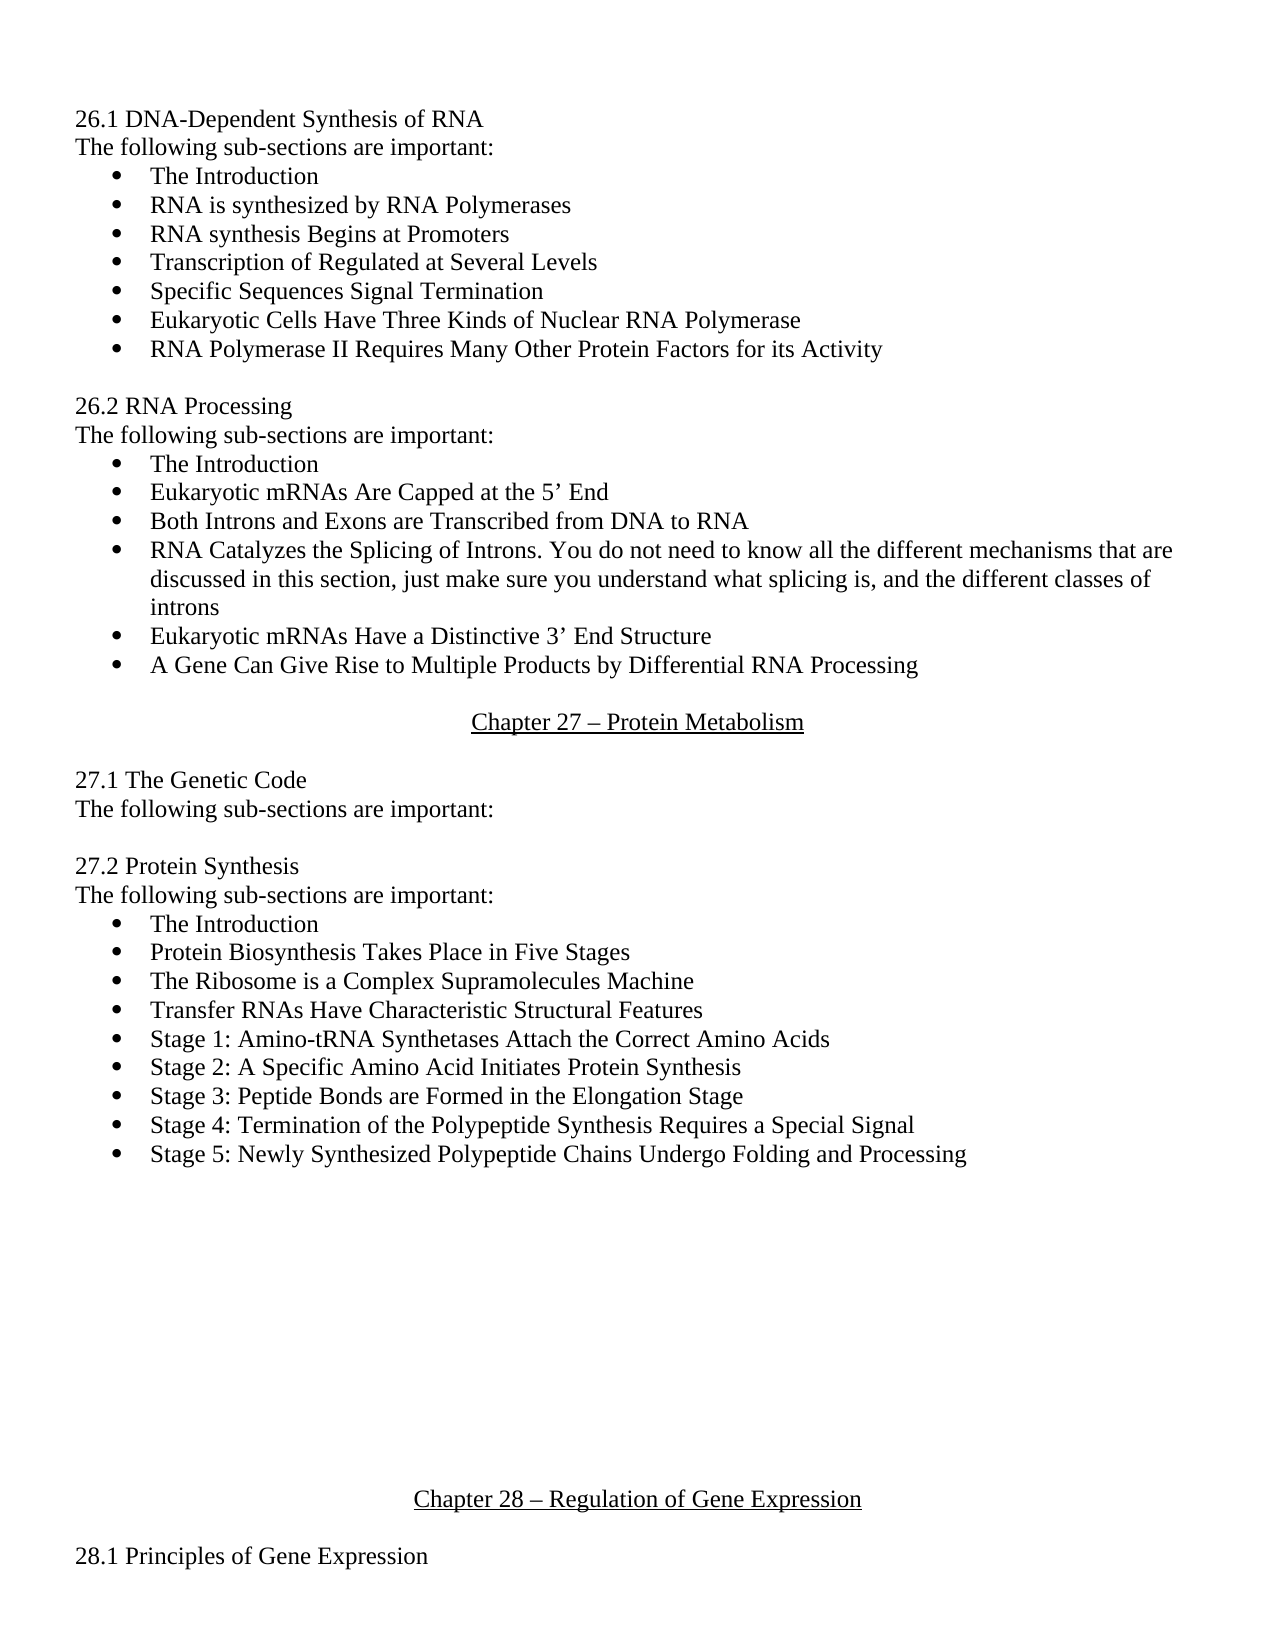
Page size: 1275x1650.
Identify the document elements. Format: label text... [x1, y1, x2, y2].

text 27.2 Protein Synthesis [75, 851, 1200, 880]
list Transcription of Regulated at Several Levels [112, 247, 1200, 276]
text 27.1 The Genetic Code [75, 765, 1200, 794]
list Protein Biosynthesis Takes Place in Five Stages [112, 937, 1200, 966]
text 28.1 Principles of Gene Expression [75, 1541, 1200, 1570]
list The Ribosome is a Complex Supramolecules Machine [112, 966, 1200, 995]
list Transfer RNAs Have Characteristic Structural Features [112, 995, 1200, 1024]
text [75, 132, 1200, 161]
list The Introduction [112, 909, 1200, 937]
text Chapter 27 – Protein Metabolism [75, 707, 1200, 736]
text 26.1 DNA-Dependent Synthesis of RNA [75, 104, 1200, 132]
list RNA Polymerase II Requires Many Other Protein Factors for its Activity [112, 334, 1200, 362]
text The following sub-sections are important: [75, 794, 1200, 822]
list RNA Catalyzes the Splicing of Introns. You do not need to know all the different mechanisms that are discussed in this section, just make sure you understand what splicing is, and the different classes of introns [112, 535, 1200, 621]
list Stage 4: Termination of the Polypeptide Synthesis Requires a Special Signal [112, 1110, 1200, 1139]
text The following sub-sections are important: [75, 420, 1200, 449]
list Eukaryotic mRNAs Are Capped at the 5’ End [112, 477, 1200, 506]
list Both Introns and Exons are Transcribed from DNA to RNA [112, 506, 1200, 535]
list RNA synthesis Begins at Promoters [112, 219, 1200, 247]
list RNA is synthesized by RNA Polymerases [112, 190, 1200, 219]
list The Introduction [112, 161, 1200, 190]
list Specific Sequences Signal Termination [112, 276, 1200, 305]
list Stage 1: Amino-tRNA Synthetases Attach the Correct Amino Acids [112, 1024, 1200, 1052]
text The following sub-sections are important: [75, 880, 1200, 909]
list Eukaryotic mRNAs Have a Distinctive 3’ End Structure [112, 621, 1200, 650]
text Chapter 28 – Regulation of Gene Expression [75, 1484, 1200, 1512]
list Eukaryotic Cells Have Three Kinds of Nuclear RNA Polymerase [112, 305, 1200, 334]
list A Gene Can Give Rise to Multiple Products by Differential RNA Processing [112, 650, 1200, 679]
text 26.2 RNA Processing [75, 391, 1200, 420]
list Stage 3: Peptide Bonds are Formed in the Elongation Stage [112, 1081, 1200, 1110]
list The Introduction [112, 449, 1200, 477]
list Stage 5: Newly Synthesized Polypeptide Chains Undergo Folding and Processing [112, 1139, 1200, 1167]
list Stage 2: A Specific Amino Acid Initiates Protein Synthesis [112, 1052, 1200, 1081]
